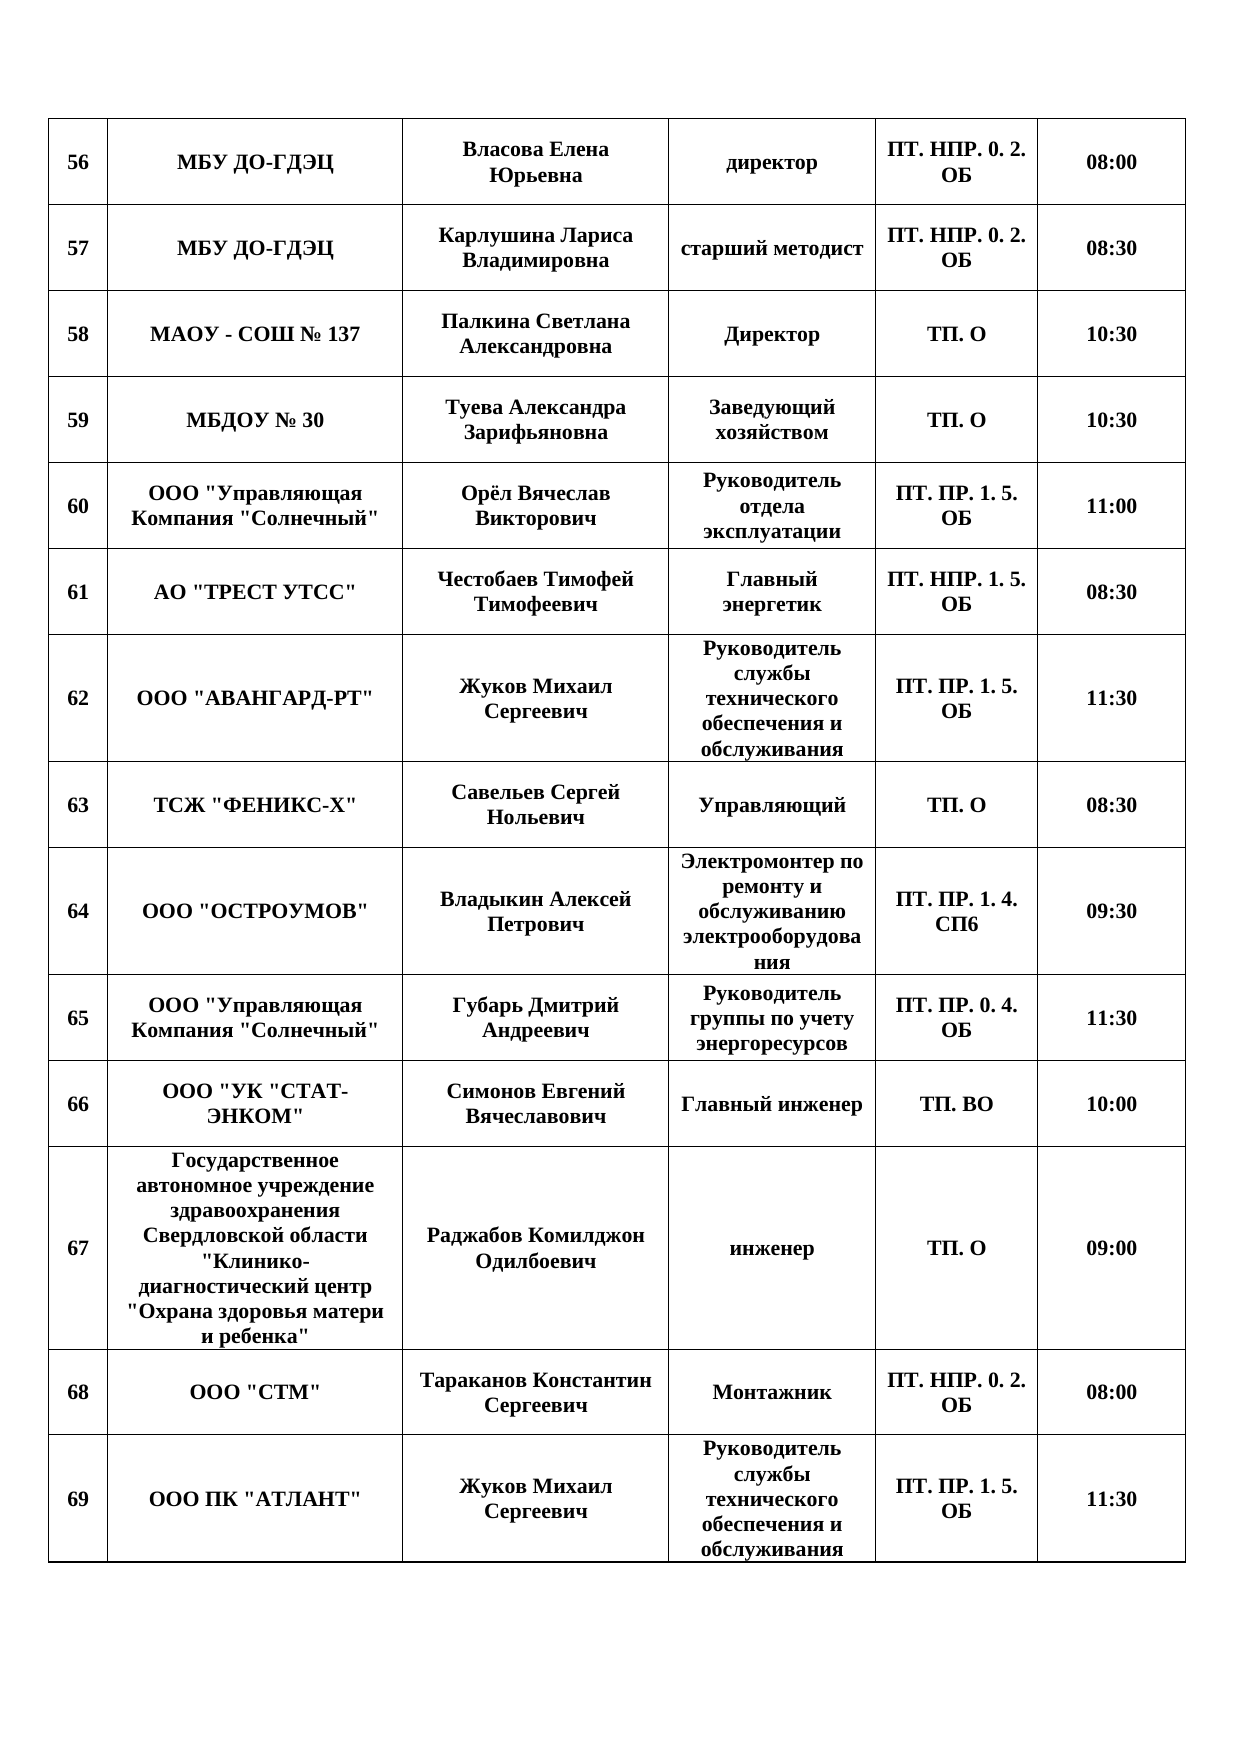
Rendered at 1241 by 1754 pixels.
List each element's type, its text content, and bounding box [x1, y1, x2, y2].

table_cell 08:30 [1038, 205, 1185, 290]
table_cell 08:30 [1038, 762, 1185, 847]
table_cell 09:00 [1038, 1147, 1185, 1348]
table_cell старший методист [669, 205, 875, 290]
table_cell ПТ. НПР. 0. 2. ОБ [876, 119, 1037, 204]
table_cell ПТ. ПР. 1. 5. ОБ [876, 1435, 1037, 1561]
table_cell ООО "Управляющая Компания "Солнечный" [108, 463, 402, 548]
table_cell 61 [49, 549, 107, 634]
table_cell ПТ. ПР. 1. 4. СП6 [876, 848, 1037, 974]
table_cell 60 [49, 463, 107, 548]
table_cell 11:30 [1038, 1435, 1185, 1561]
table_cell Государственное автономное учреждение здравоохранения Свердловской области "Клинико-диагностический центр "Охрана здоровья матери и ребенка" [108, 1147, 402, 1348]
table_cell ООО ПК "АТЛАНТ" [108, 1435, 402, 1561]
table_cell 10:30 [1038, 291, 1185, 376]
table_cell 11:30 [1038, 635, 1185, 761]
table_cell ПТ. НПР. 0. 2. ОБ [876, 205, 1037, 290]
table_cell 64 [49, 848, 107, 974]
table_cell 69 [49, 1435, 107, 1561]
table_cell Руководитель отдела эксплуатации [669, 463, 875, 548]
table_cell 09:30 [1038, 848, 1185, 974]
table_cell 10:30 [1038, 377, 1185, 462]
table_cell МАОУ - СОШ № 137 [108, 291, 402, 376]
table_cell Тараканов Константин Сергеевич [403, 1350, 668, 1434]
table_cell Туева Александра Зарифьяновна [403, 377, 668, 462]
table_cell Владыкин Алексей Петрович [403, 848, 668, 974]
table_cell 08:00 [1038, 1350, 1185, 1434]
table_cell Монтажник [669, 1350, 875, 1434]
table_cell ООО "СТМ" [108, 1350, 402, 1434]
table_cell ООО "ОСТРОУМОВ" [108, 848, 402, 974]
table_cell ТП. ВО [876, 1061, 1037, 1146]
table_cell 08:30 [1038, 549, 1185, 634]
table_cell 68 [49, 1350, 107, 1434]
table_cell Жуков Михаил Сергеевич [403, 635, 668, 761]
table_cell 57 [49, 205, 107, 290]
table_cell Симонов Евгений Вячеславович [403, 1061, 668, 1146]
table_cell ПТ. ПР. 1. 5. ОБ [876, 463, 1037, 548]
table_cell 11:30 [1038, 975, 1185, 1060]
table_cell ООО "УК "СТАТ-ЭНКОМ" [108, 1061, 402, 1146]
table_cell Орёл Вячеслав Викторович [403, 463, 668, 548]
table_cell Раджабов Комилджон Одилбоевич [403, 1147, 668, 1348]
table_cell 67 [49, 1147, 107, 1348]
table_cell МБУ ДО-ГДЭЦ [108, 119, 402, 204]
table_cell 58 [49, 291, 107, 376]
table_cell Жуков Михаил Сергеевич [403, 1435, 668, 1561]
table_cell МБУ ДО-ГДЭЦ [108, 205, 402, 290]
table_cell инженер [669, 1147, 875, 1348]
table_cell 10:00 [1038, 1061, 1185, 1146]
table_cell ПТ. НПР. 0. 2. ОБ [876, 1350, 1037, 1434]
table_cell Руководитель службы технического обеспечения и обслуживания [669, 635, 875, 761]
table_cell Главный инженер [669, 1061, 875, 1146]
table_cell 65 [49, 975, 107, 1060]
table_cell 11:00 [1038, 463, 1185, 548]
table_cell ТП. О [876, 377, 1037, 462]
table_cell ПТ. НПР. 1. 5. ОБ [876, 549, 1037, 634]
table_cell ТП. О [876, 291, 1037, 376]
table_cell 08:00 [1038, 119, 1185, 204]
table_cell АО "ТРЕСТ УТСС" [108, 549, 402, 634]
table_cell ПТ. ПР. 1. 5. ОБ [876, 635, 1037, 761]
table_cell ТСЖ "ФЕНИКС-Х" [108, 762, 402, 847]
table_cell Руководитель службы технического обеспечения и обслуживания [669, 1435, 875, 1561]
table_cell ТП. О [876, 762, 1037, 847]
table_cell 56 [49, 119, 107, 204]
table_cell Карлушина Лариса Владимировна [403, 205, 668, 290]
table_cell ПТ. ПР. 0. 4. ОБ [876, 975, 1037, 1060]
table_cell Савельев Сергей Нольевич [403, 762, 668, 847]
table_cell Главный энергетик [669, 549, 875, 634]
table_cell МБДОУ № 30 [108, 377, 402, 462]
table_cell 63 [49, 762, 107, 847]
table_cell Электромонтер по ремонту и обслуживанию электрооборудования [669, 848, 875, 974]
table_cell 59 [49, 377, 107, 462]
table_cell Управляющий [669, 762, 875, 847]
table_cell 66 [49, 1061, 107, 1146]
table_cell Губарь Дмитрий Андреевич [403, 975, 668, 1060]
table_cell ООО "АВАНГАРД-РТ" [108, 635, 402, 761]
table_cell ТП. О [876, 1147, 1037, 1348]
table_cell Заведующий хозяйством [669, 377, 875, 462]
table_cell директор [669, 119, 875, 204]
table_cell Директор [669, 291, 875, 376]
table_cell Власова Елена Юрьевна [403, 119, 668, 204]
table_cell ООО "Управляющая Компания "Солнечный" [108, 975, 402, 1060]
table_cell Честобаев Тимофей Тимофеевич [403, 549, 668, 634]
table_cell Руководитель группы по учету энергоресурсов [669, 975, 875, 1060]
table_cell Палкина Светлана Александровна [403, 291, 668, 376]
table_cell 62 [49, 635, 107, 761]
